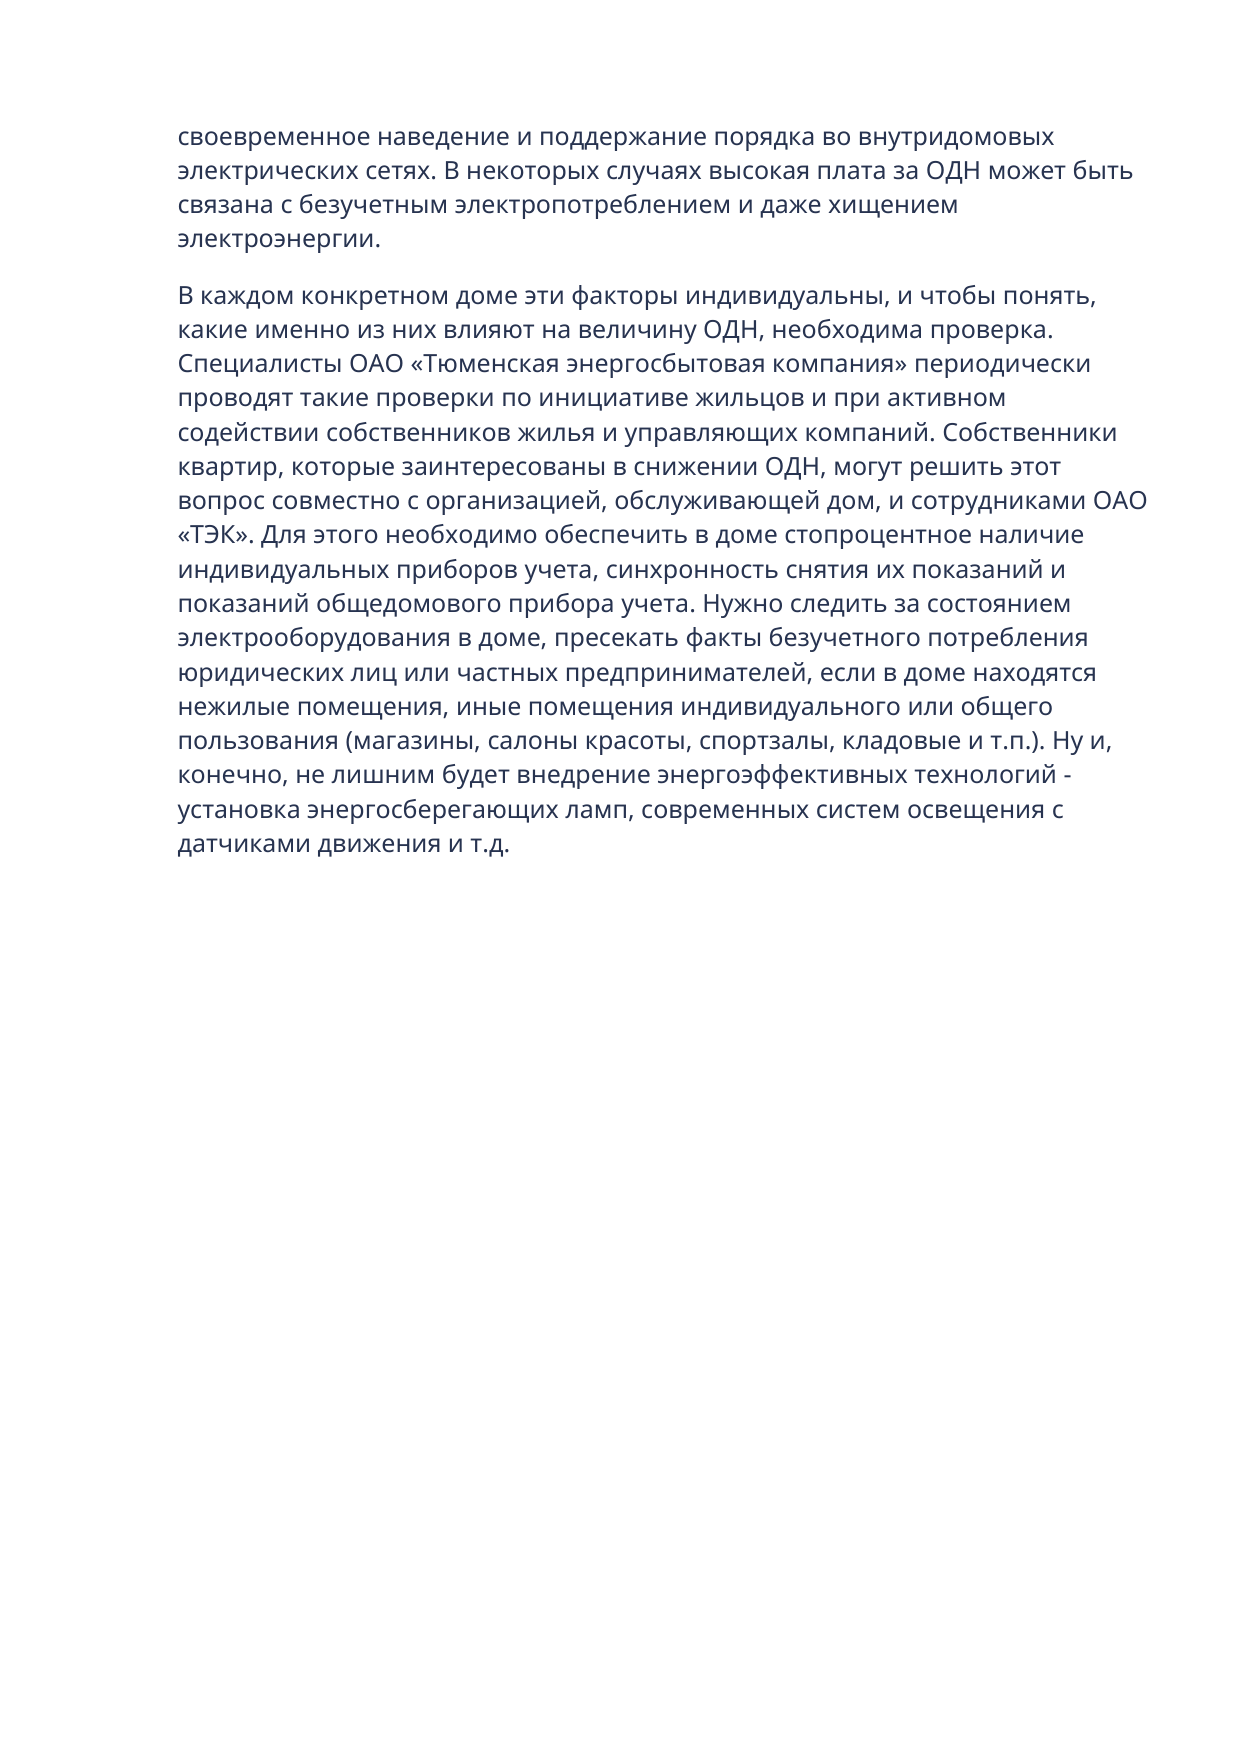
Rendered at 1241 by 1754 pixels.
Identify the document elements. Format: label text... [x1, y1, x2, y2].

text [177, 118, 1152, 255]
text В каждом конкретном доме эти факторы индивидуальны, и чтобы понять, какие именно из них влияют на величину ОДН, необходима проверка. Специалисты ОАО «Тюменская энергосбытовая компания» периодически проводят такие проверки по инициативе жильцов и при активном содействии собственников жилья и управляющих компаний. Собственники квартир, которые заинтересованы в снижении ОДН, могут решить этот вопрос совместно с организацией, обслуживающей дом, и сотрудниками ОАО «ТЭК». Для этого необходимо обеспечить в доме стопроцентное наличие индивидуальных приборов учета, синхронность снятия их показаний и показаний общедомового прибора учета. Нужно следить за состоянием электрооборудования в доме, пресекать факты безучетного потребления юридических лиц или частных предпринимателей, если в доме находятся нежилые помещения, иные помещения индивидуального или общего пользования (магазины, салоны красоты, спортзалы, кладовые и т.п.). Ну и, конечно, не лишним будет внедрение энергоэффективных технологий - установка энергосберегающих ламп, современных систем освещения с датчиками движения и т.д. [177, 277, 1152, 860]
